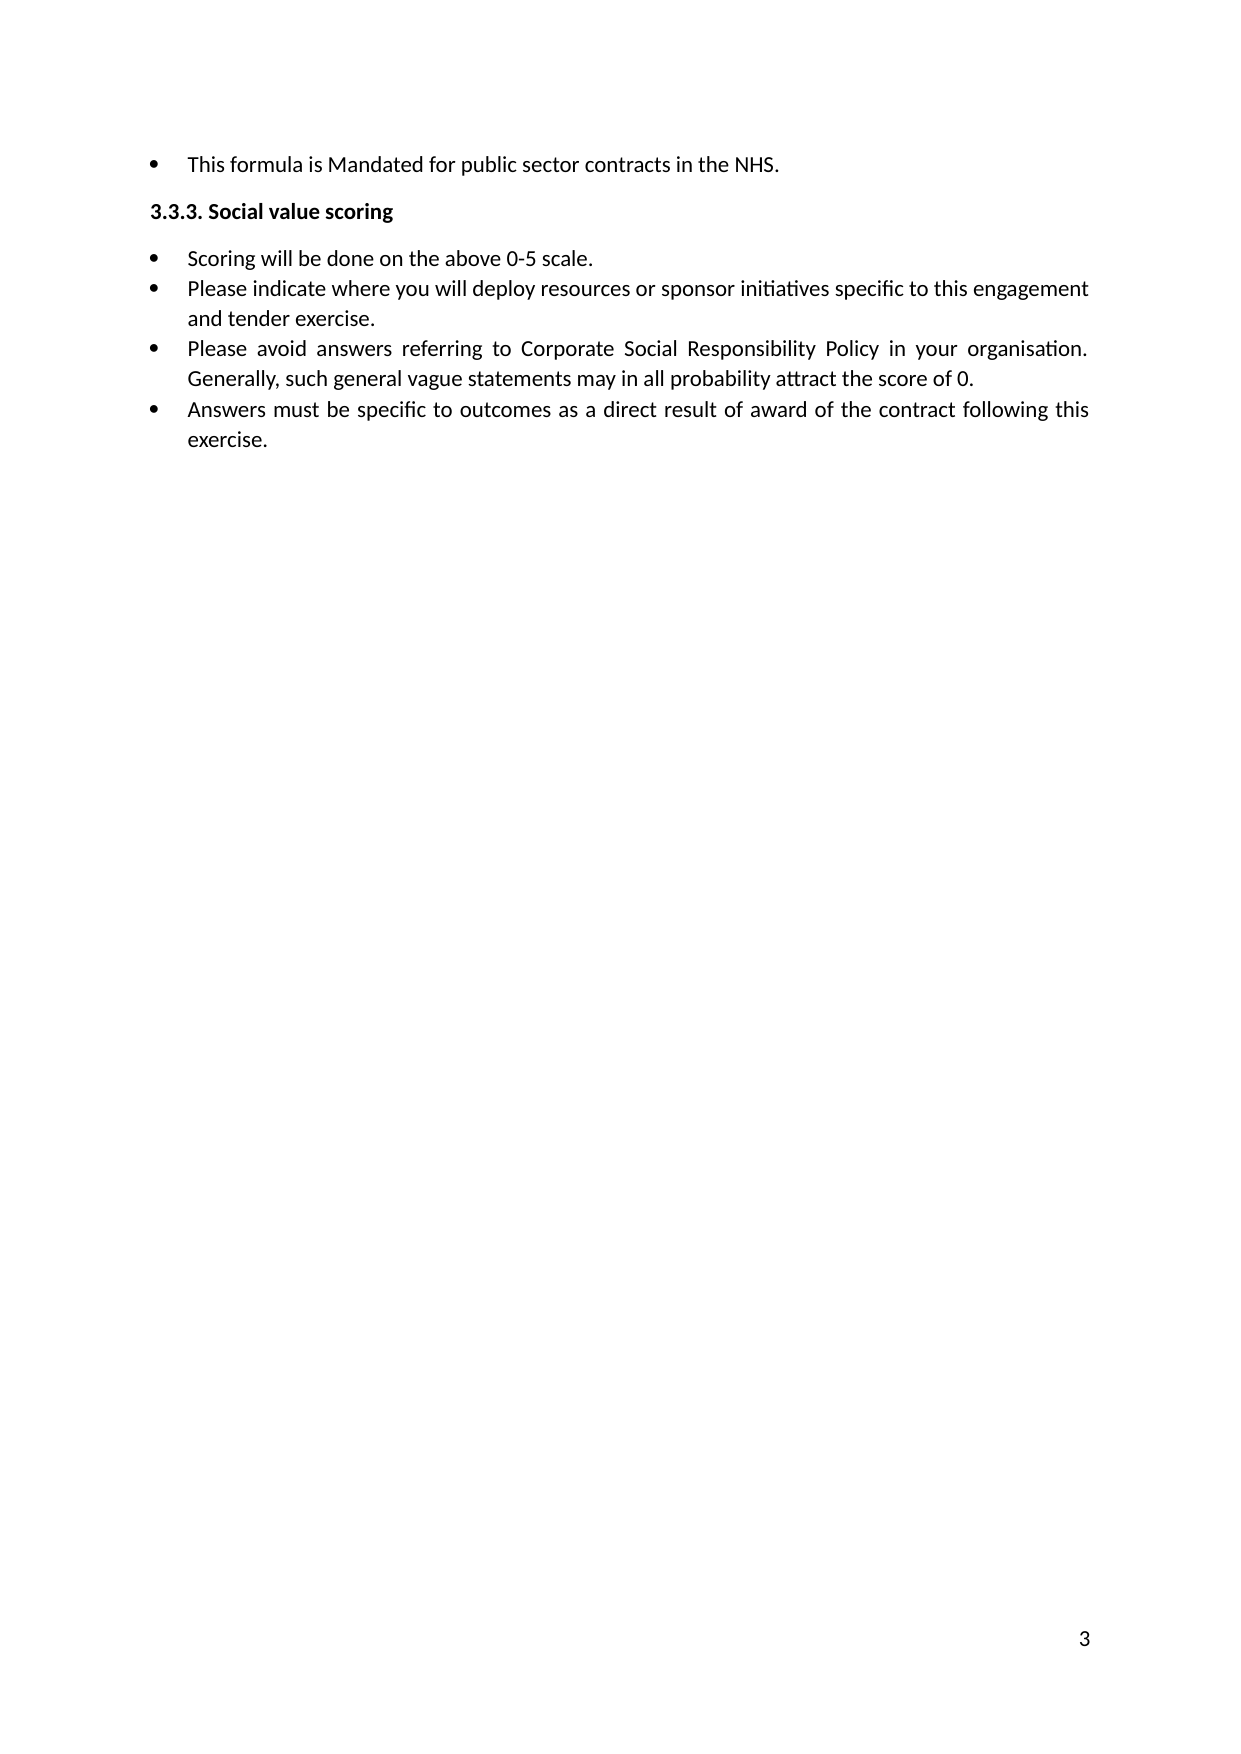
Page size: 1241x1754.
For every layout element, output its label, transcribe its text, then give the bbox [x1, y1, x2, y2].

list This formula is Mandated for public sector contracts in the NHS. [150, 150, 1090, 178]
list Scoring will be done on the above 0-5 scale. [150, 244, 1090, 272]
list Please avoid answers referring to Corporate Social Responsibility Policy in your organisation. Generally, such general vague statements may in all probability attract the score of 0. [150, 334, 1090, 393]
list Please indicate where you will deploy resources or sponsor initiatives specific to this engagement and tender exercise. [150, 274, 1090, 332]
text 3.3.3. Social value scoring [150, 197, 1090, 225]
list Answers must be specific to outcomes as a direct result of award of the contract following this exercise. [150, 395, 1090, 453]
